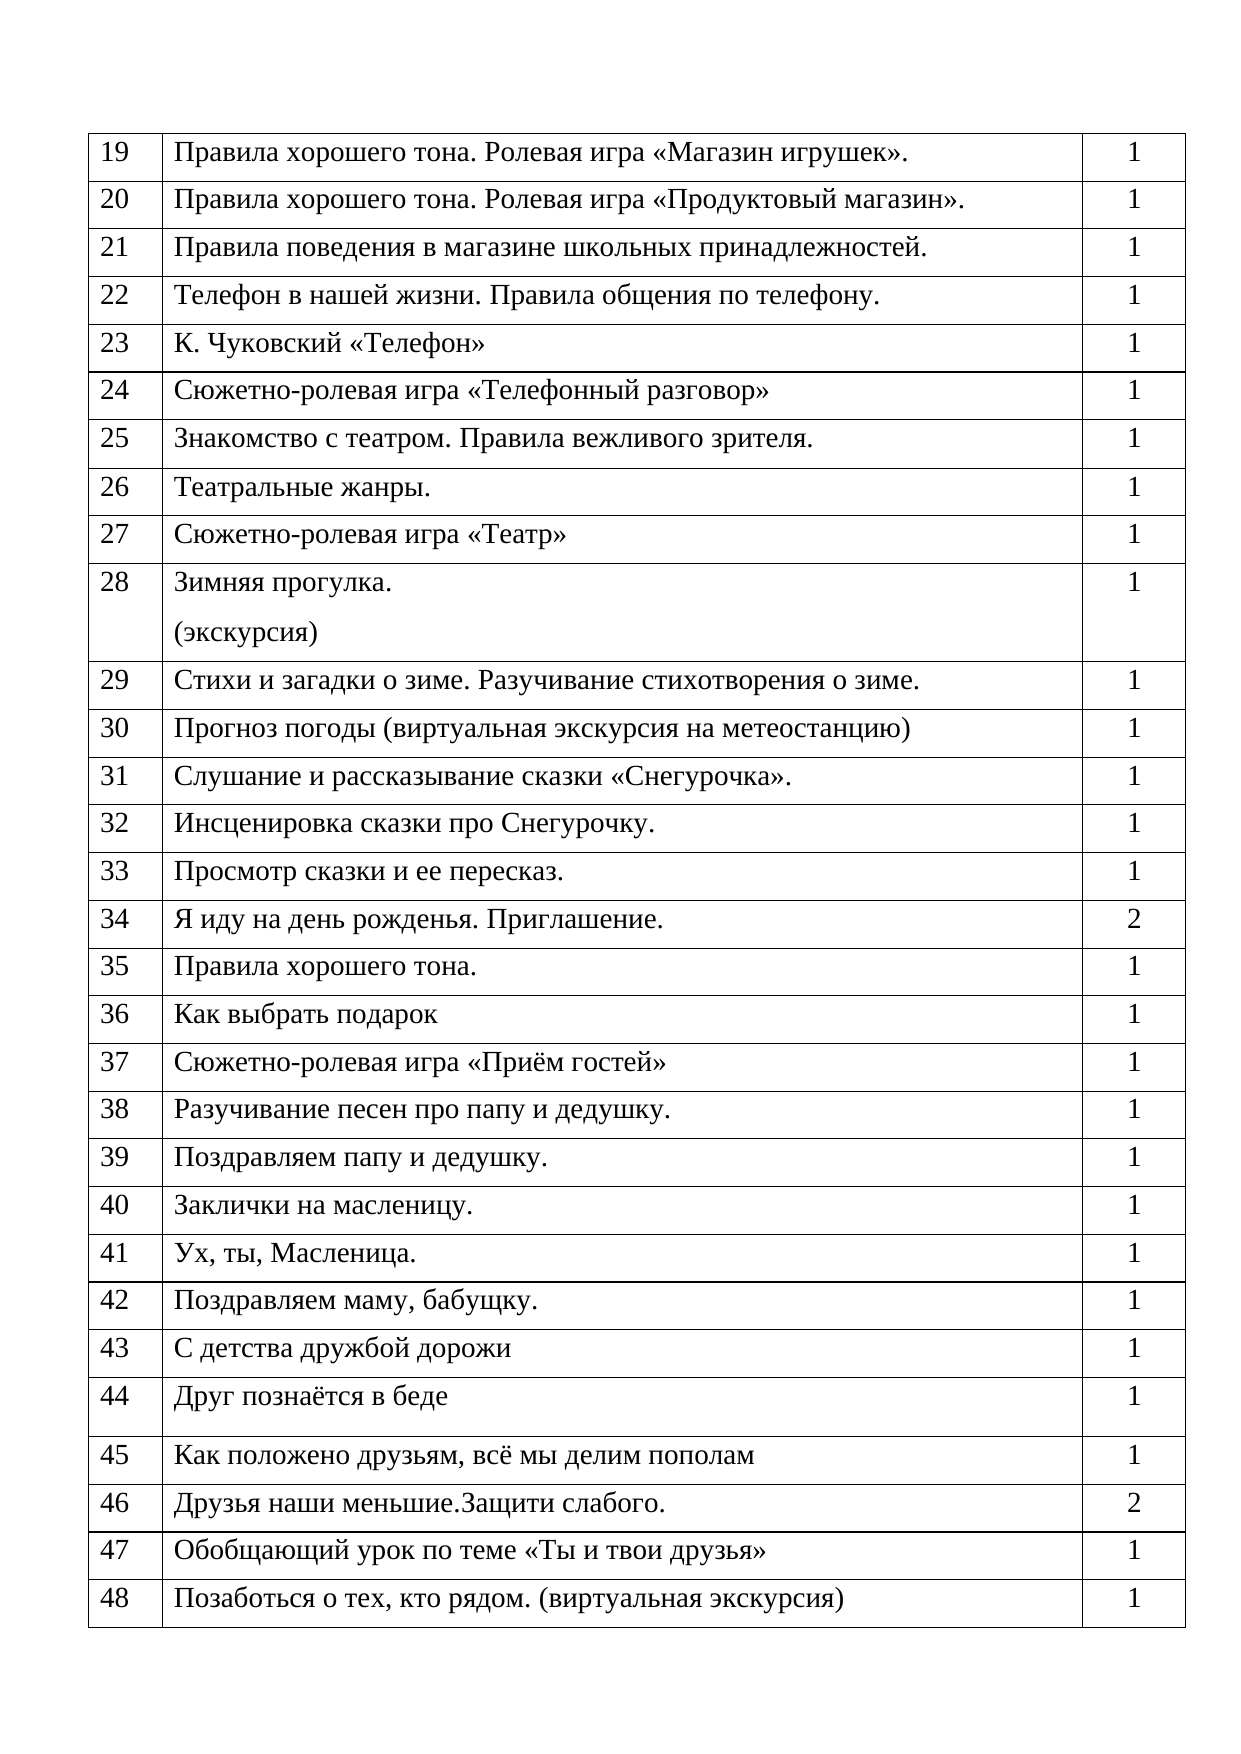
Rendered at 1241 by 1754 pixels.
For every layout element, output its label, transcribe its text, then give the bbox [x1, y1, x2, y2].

table_cell 1 [1083, 182, 1185, 228]
table_cell Разучивание песен про папу и дедушку. [163, 1092, 1082, 1138]
table_cell Телефон в нашей жизни. Правила общения по телефону. [163, 277, 1082, 324]
table_cell 1 [1083, 1044, 1185, 1091]
table_cell 24 [89, 373, 162, 419]
table_cell 40 [89, 1187, 162, 1234]
table_cell Прогноз погоды (виртуальная экскурсия на метеостанцию) [163, 710, 1082, 757]
table_cell Правила хорошего тона. [163, 949, 1082, 995]
table_cell Обобщающий урок по теме «Ты и твои друзья» [163, 1533, 1082, 1579]
table_cell Друг познаётся в беде [163, 1378, 1082, 1436]
table_cell Инсценировка сказки про Снегурочку. [163, 805, 1082, 852]
table_cell Друзья наши меньшие.Защити слабого. [163, 1485, 1082, 1531]
table_cell 33 [89, 853, 162, 900]
table_cell 21 [89, 229, 162, 276]
table_cell 28 [89, 564, 162, 661]
table_cell 23 [89, 325, 162, 371]
table_cell К. Чуковский «Телефон» [163, 325, 1082, 371]
table_cell 1 [1083, 1283, 1185, 1329]
table_cell Как выбрать подарок [163, 996, 1082, 1043]
table_cell Правила поведения в магазине школьных принадлежностей. [163, 229, 1082, 276]
table_cell 1 [1083, 1139, 1185, 1186]
table_cell 1 [1083, 564, 1185, 661]
table_cell 30 [89, 710, 162, 757]
table_cell Зимняя прогулка. (экскурсия) [163, 564, 1082, 661]
table_cell Правила хорошего тона. Ролевая игра «Продуктовый магазин». [163, 182, 1082, 228]
table_cell С детства дружбой дорожи [163, 1330, 1082, 1377]
table_cell 2 [1083, 901, 1185, 947]
table_cell Поздравляем папу и дедушку. [163, 1139, 1082, 1186]
table_cell 1 [1083, 1437, 1185, 1484]
table_cell 1 [1083, 949, 1185, 995]
table_cell 1 [1083, 1330, 1185, 1377]
table_cell 29 [89, 662, 162, 709]
table_cell 1 [1083, 134, 1185, 181]
table_cell 25 [89, 420, 162, 468]
table_cell 1 [1083, 229, 1185, 276]
table_cell 45 [89, 1437, 162, 1484]
table_cell 47 [89, 1533, 162, 1579]
table_cell 1 [1083, 325, 1185, 371]
table_cell 1 [1083, 662, 1185, 709]
table_cell Стихи и загадки о зиме. Разучивание стихотворения о зиме. [163, 662, 1082, 709]
table_cell 1 [1083, 1580, 1185, 1627]
table_cell 1 [1083, 1187, 1185, 1234]
table_cell Заклички на масленицу. [163, 1187, 1082, 1234]
table_cell 41 [89, 1235, 162, 1281]
table_cell 37 [89, 1044, 162, 1091]
table_cell Просмотр сказки и ее пересказ. [163, 853, 1082, 900]
table_cell 39 [89, 1139, 162, 1186]
table_cell 48 [89, 1580, 162, 1627]
table_cell Сюжетно-ролевая игра «Телефонный разговор» [163, 373, 1082, 419]
table_cell Как положено друзьям, всё мы делим пополам [163, 1437, 1082, 1484]
table_cell 1 [1083, 516, 1185, 563]
table_cell 1 [1083, 853, 1185, 900]
table_cell 1 [1083, 1533, 1185, 1579]
table_cell 1 [1083, 1235, 1185, 1281]
table_cell 2 [1083, 1485, 1185, 1531]
table_cell 1 [1083, 277, 1185, 324]
table_cell 27 [89, 516, 162, 563]
table_cell 1 [1083, 373, 1185, 419]
table_cell 19 [89, 134, 162, 181]
table_cell 20 [89, 182, 162, 228]
table_cell Правила хорошего тона. Ролевая игра «Магазин игрушек». [163, 134, 1082, 181]
table_cell 22 [89, 277, 162, 324]
table_cell Театральные жанры. [163, 469, 1082, 515]
table_cell 1 [1083, 420, 1185, 468]
table_cell 44 [89, 1378, 162, 1436]
table_cell 36 [89, 996, 162, 1043]
table_cell 42 [89, 1283, 162, 1329]
table_cell Ух, ты, Масленица. [163, 1235, 1082, 1281]
table_cell 34 [89, 901, 162, 947]
table_cell 31 [89, 758, 162, 804]
table_cell 38 [89, 1092, 162, 1138]
table_cell 1 [1083, 758, 1185, 804]
table_cell 1 [1083, 710, 1185, 757]
table_cell 43 [89, 1330, 162, 1377]
table_cell 1 [1083, 996, 1185, 1043]
table_cell 46 [89, 1485, 162, 1531]
table_cell 35 [89, 949, 162, 995]
table_cell Сюжетно-ролевая игра «Приём гостей» [163, 1044, 1082, 1091]
table_cell Позаботься о тех, кто рядом. (виртуальная экскурсия) [163, 1580, 1082, 1627]
table_cell Поздравляем маму, бабущку. [163, 1283, 1082, 1329]
table_cell Сюжетно-ролевая игра «Театр» [163, 516, 1082, 563]
table_cell Я иду на день рожденья. Приглашение. [163, 901, 1082, 947]
table_cell 1 [1083, 469, 1185, 515]
table_cell Слушание и рассказывание сказки «Снегурочка». [163, 758, 1082, 804]
table_cell 26 [89, 469, 162, 515]
table_cell Знакомство с театром. Правила вежливого зрителя. [163, 420, 1082, 468]
table_cell 32 [89, 805, 162, 852]
table_cell 1 [1083, 805, 1185, 852]
table_cell 1 [1083, 1378, 1185, 1436]
table_cell 1 [1083, 1092, 1185, 1138]
